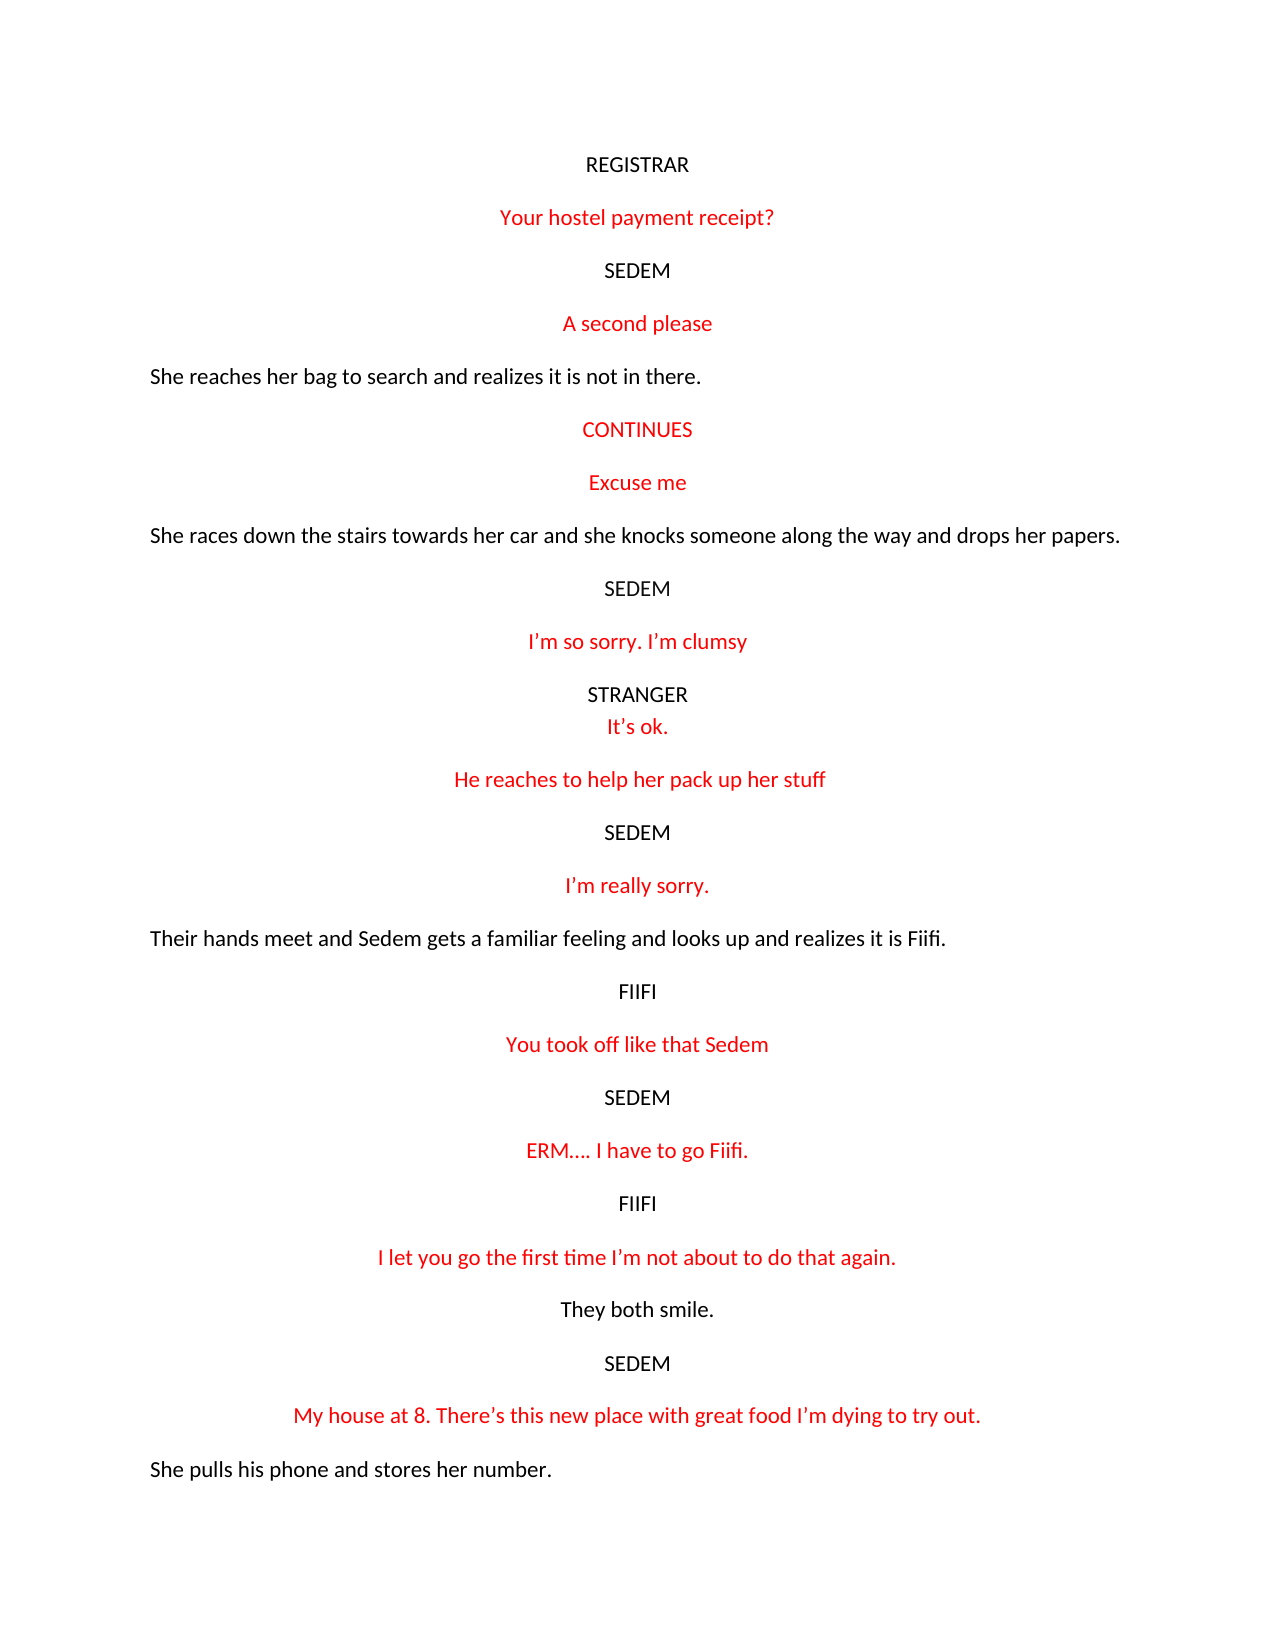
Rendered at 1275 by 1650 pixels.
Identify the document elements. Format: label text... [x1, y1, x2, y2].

text ERM…. I have to go Fiifi. [150, 1137, 1125, 1164]
text She pulls his phone and stores her number. [150, 1455, 1125, 1483]
text STRANGER It’s ok. [150, 680, 1125, 740]
text SEDEM [150, 1083, 1125, 1112]
text SEDEM [150, 256, 1125, 284]
text You took off like that Sedem [150, 1031, 1125, 1058]
text FIIFI [150, 1189, 1125, 1218]
text He reaches to help her pack up her stuff [150, 765, 1125, 793]
text I’m really sorry. [150, 871, 1125, 899]
text A second please [150, 309, 1125, 337]
text Their hands meet and Sedem gets a familiar feeling and looks up and realizes it is Fiifi. [150, 924, 1125, 952]
text They both smile. [150, 1296, 1125, 1324]
text She races down the stairs towards her car and she knocks someone along the way and drops her papers. [150, 521, 1125, 549]
text CONTINUES [150, 415, 1125, 443]
text SEDEM [150, 818, 1125, 846]
text REGISTRAR [150, 150, 1125, 178]
text She reaches her bag to search and realizes it is not in there. [150, 362, 1125, 390]
text My house at 8. There’s this new place with great food I’m dying to try out. [150, 1402, 1125, 1430]
text I’m so sorry. I’m clumsy [150, 627, 1125, 655]
text SEDEM [150, 1349, 1125, 1377]
text Your hostel payment receipt? [150, 203, 1125, 231]
text I let you go the first time I’m not about to do that again. [150, 1243, 1125, 1271]
text Excuse me [150, 468, 1125, 496]
text SEDEM [150, 574, 1125, 602]
text FIIFI [150, 977, 1125, 1006]
